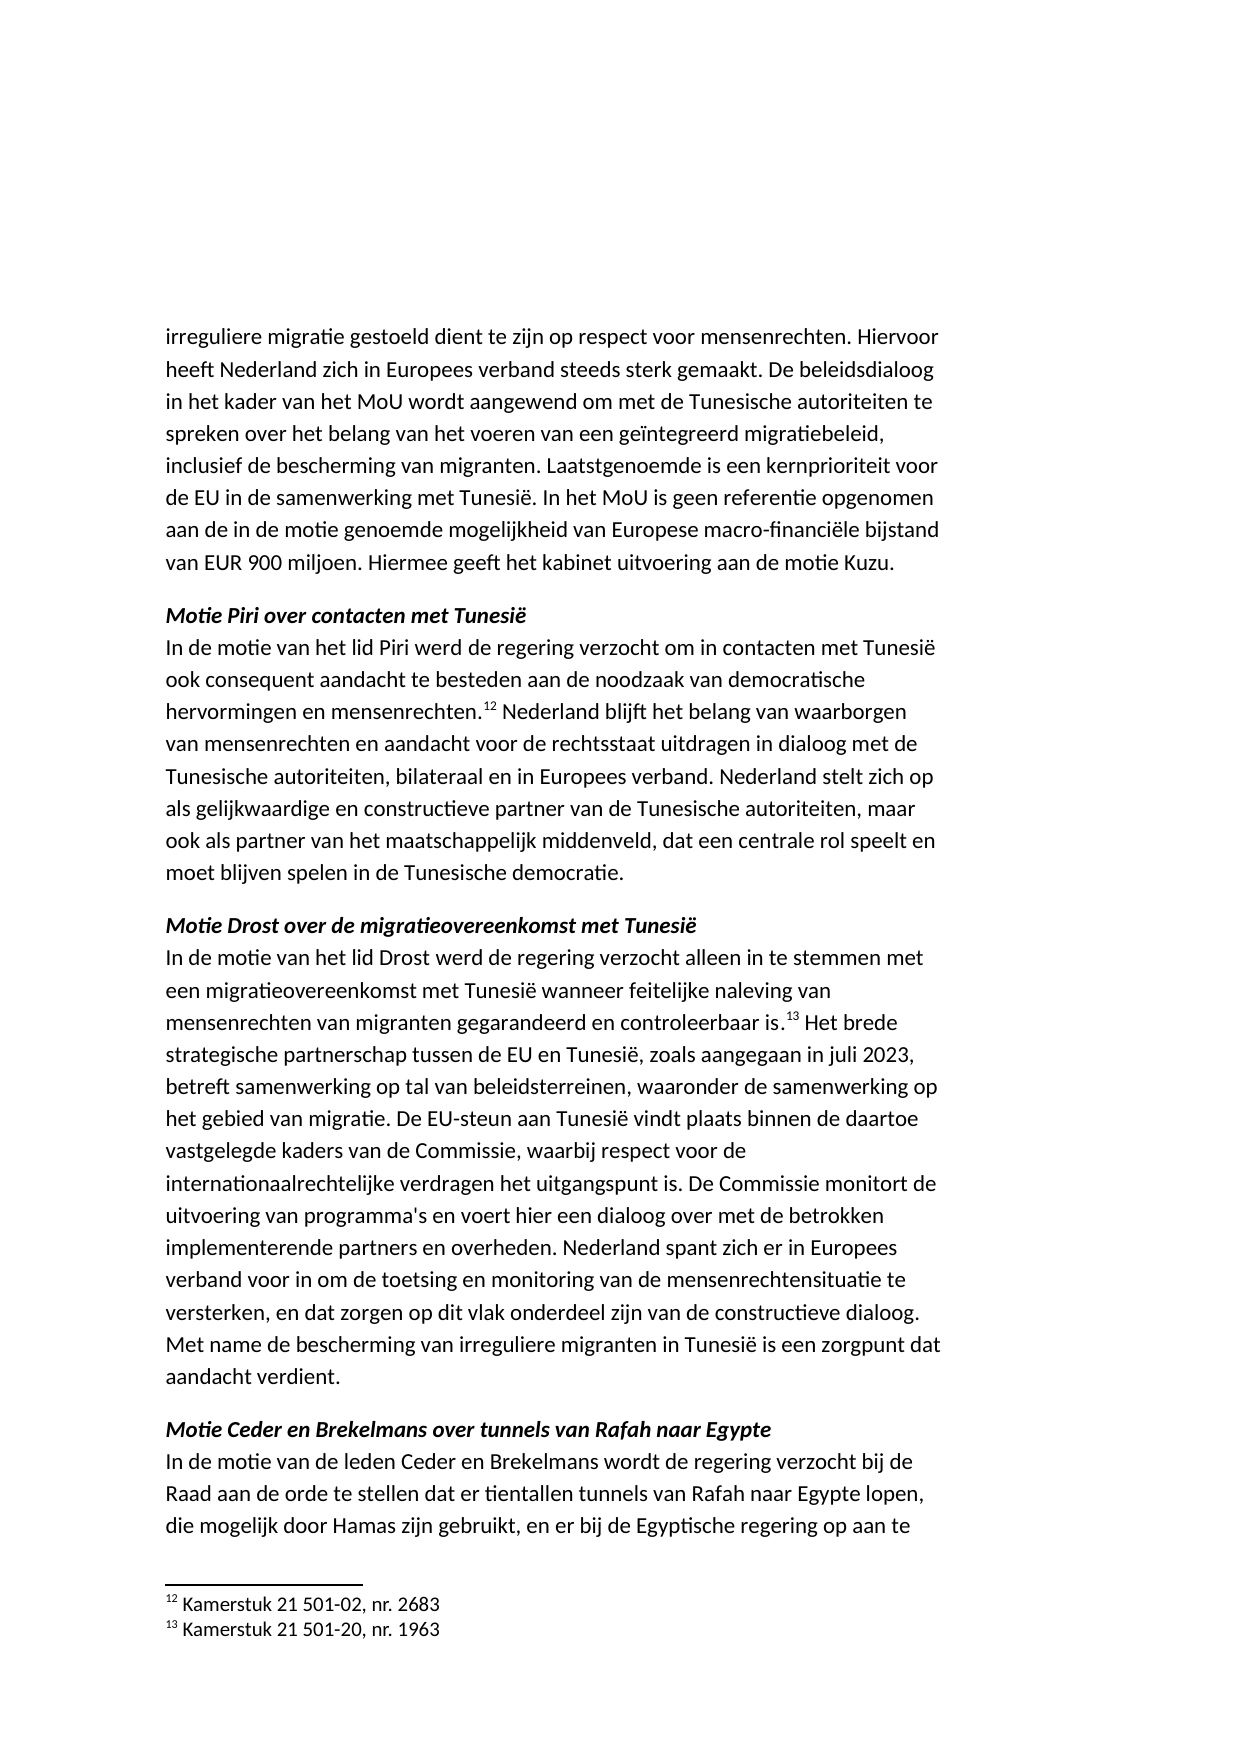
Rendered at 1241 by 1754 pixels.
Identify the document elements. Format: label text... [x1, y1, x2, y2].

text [165, 322, 951, 576]
text Motie Drost over de migratieovereenkomst met Tunesië In de motie van het lid Drost werd de regering verzocht alleen in te stemmen met een migratieovereenkomst met Tunesië wanneer feitelijke naleving van mensenrechten van migranten gegarandeerd en controleerbaar is. Het brede strategische partnerschap tussen de EU en Tunesië, zoals aangegaan in juli 2023, betreft samenwerking op tal van beleidsterreinen, waaronder de samenwerking op het gebied van migratie. De EU-steun aan Tunesië vindt plaats binnen de daartoe vastgelegde kaders van de Commissie, waarbij respect voor de internationaalrechtelijke verdragen het uitgangspunt is. De Commissie monitort de uitvoering van programma's en voert hier een dialoog over met de betrokken implementerende partners en overheden. Nederland spant zich er in Europees verband voor in om de toetsing en monitoring van de mensenrechtensituatie te versterken, en dat zorgen op dit vlak onderdeel zijn van de constructieve dialoog. Met name de bescherming van irreguliere migranten in Tunesië is een zorgpunt dat aandacht verdient. [165, 911, 951, 1390]
text Motie Piri over contacten met Tunesië In de motie van het lid Piri werd de regering verzocht om in contacten met Tunesië ook consequent aandacht te besteden aan de noodzaak van democratische hervormingen en mensenrechten. Nederland blijft het belang van waarborgen van mensenrechten en aandacht voor de rechtsstaat uitdragen in dialoog met de Tunesische autoriteiten, bilateraal en in Europees verband. Nederland stelt zich op als gelijkwaardige en constructieve partner van de Tunesische autoriteiten, maar ook als partner van het maatschappelijk middenveld, dat een centrale rol speelt en moet blijven spelen in de Tunesische democratie. [165, 601, 951, 886]
text Motie Ceder en Brekelmans over tunnels van Rafah naar Egypte [165, 1415, 951, 1443]
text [165, 1447, 951, 1539]
